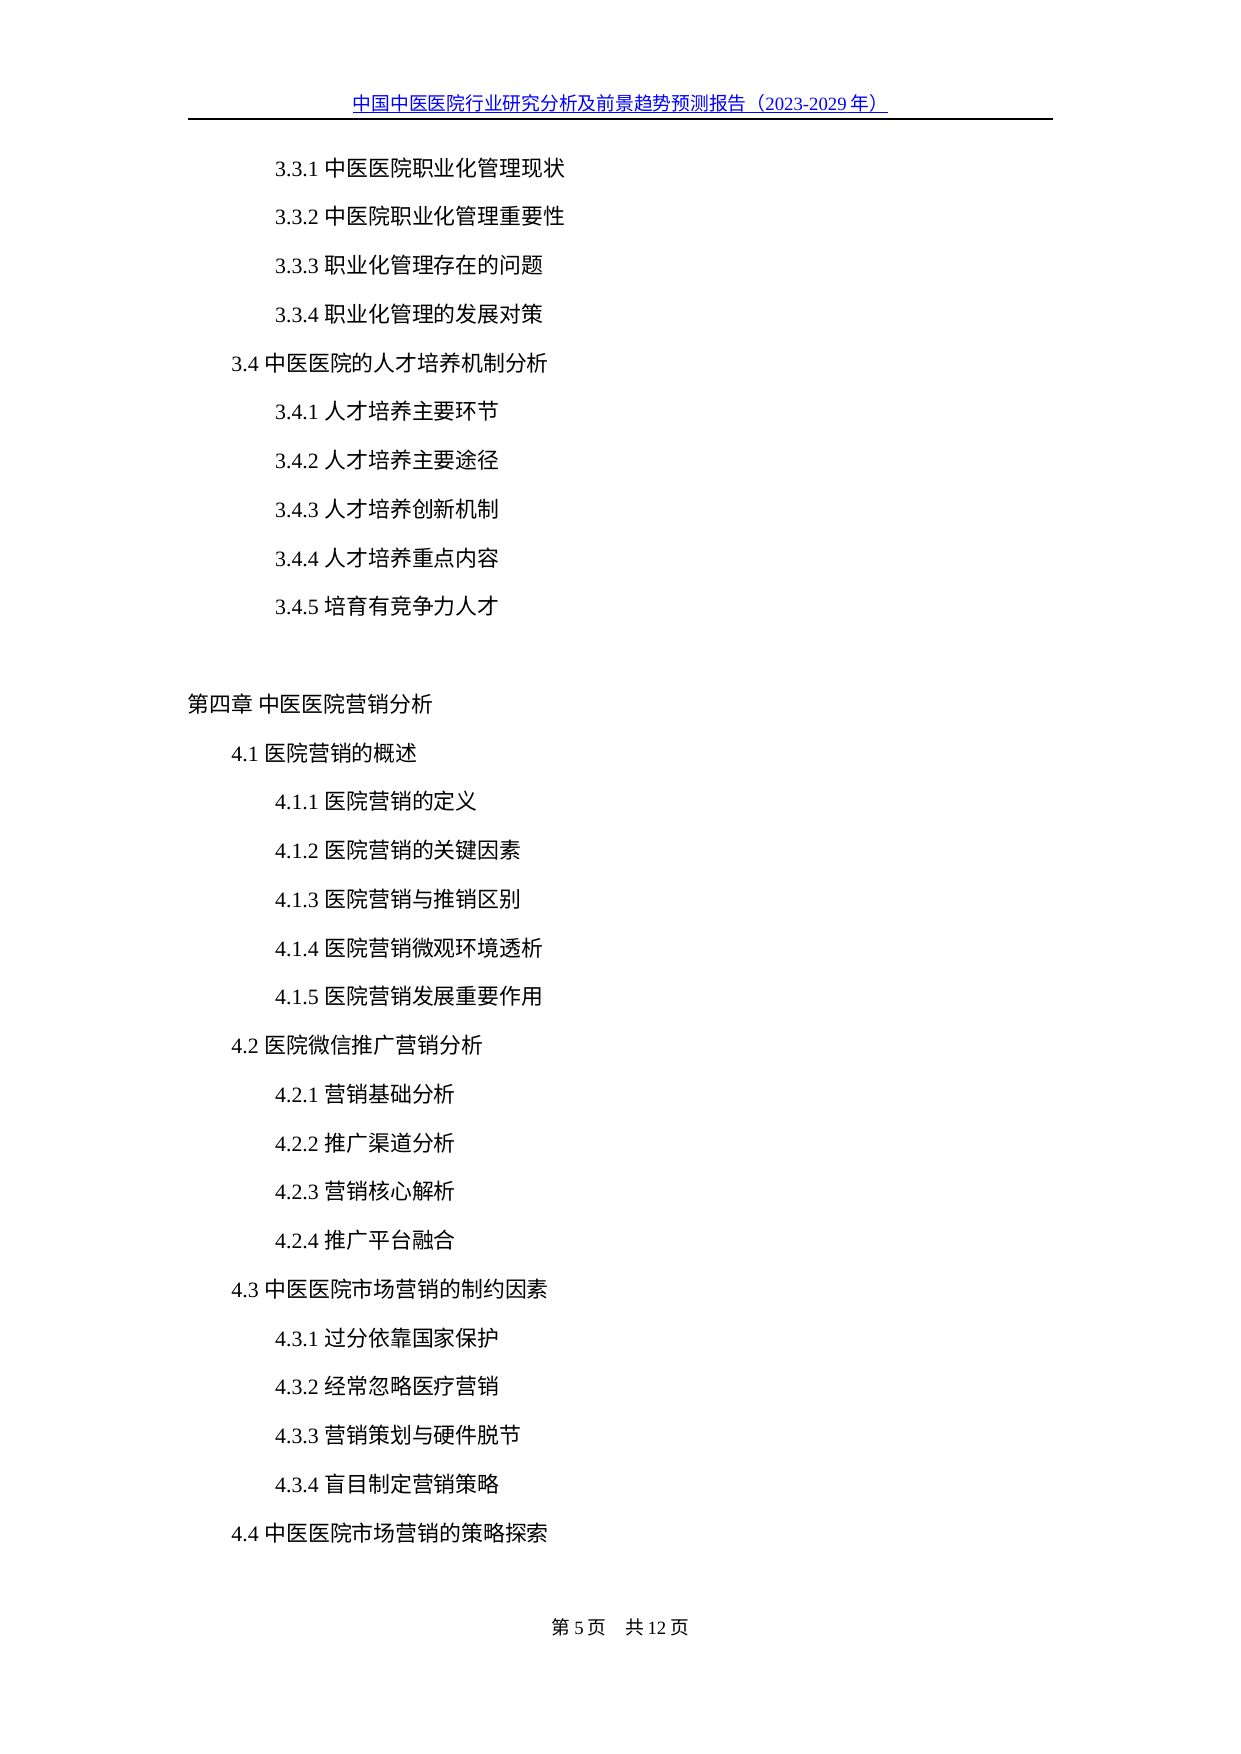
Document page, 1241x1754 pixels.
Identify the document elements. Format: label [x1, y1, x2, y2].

text [187, 150, 1053, 1548]
